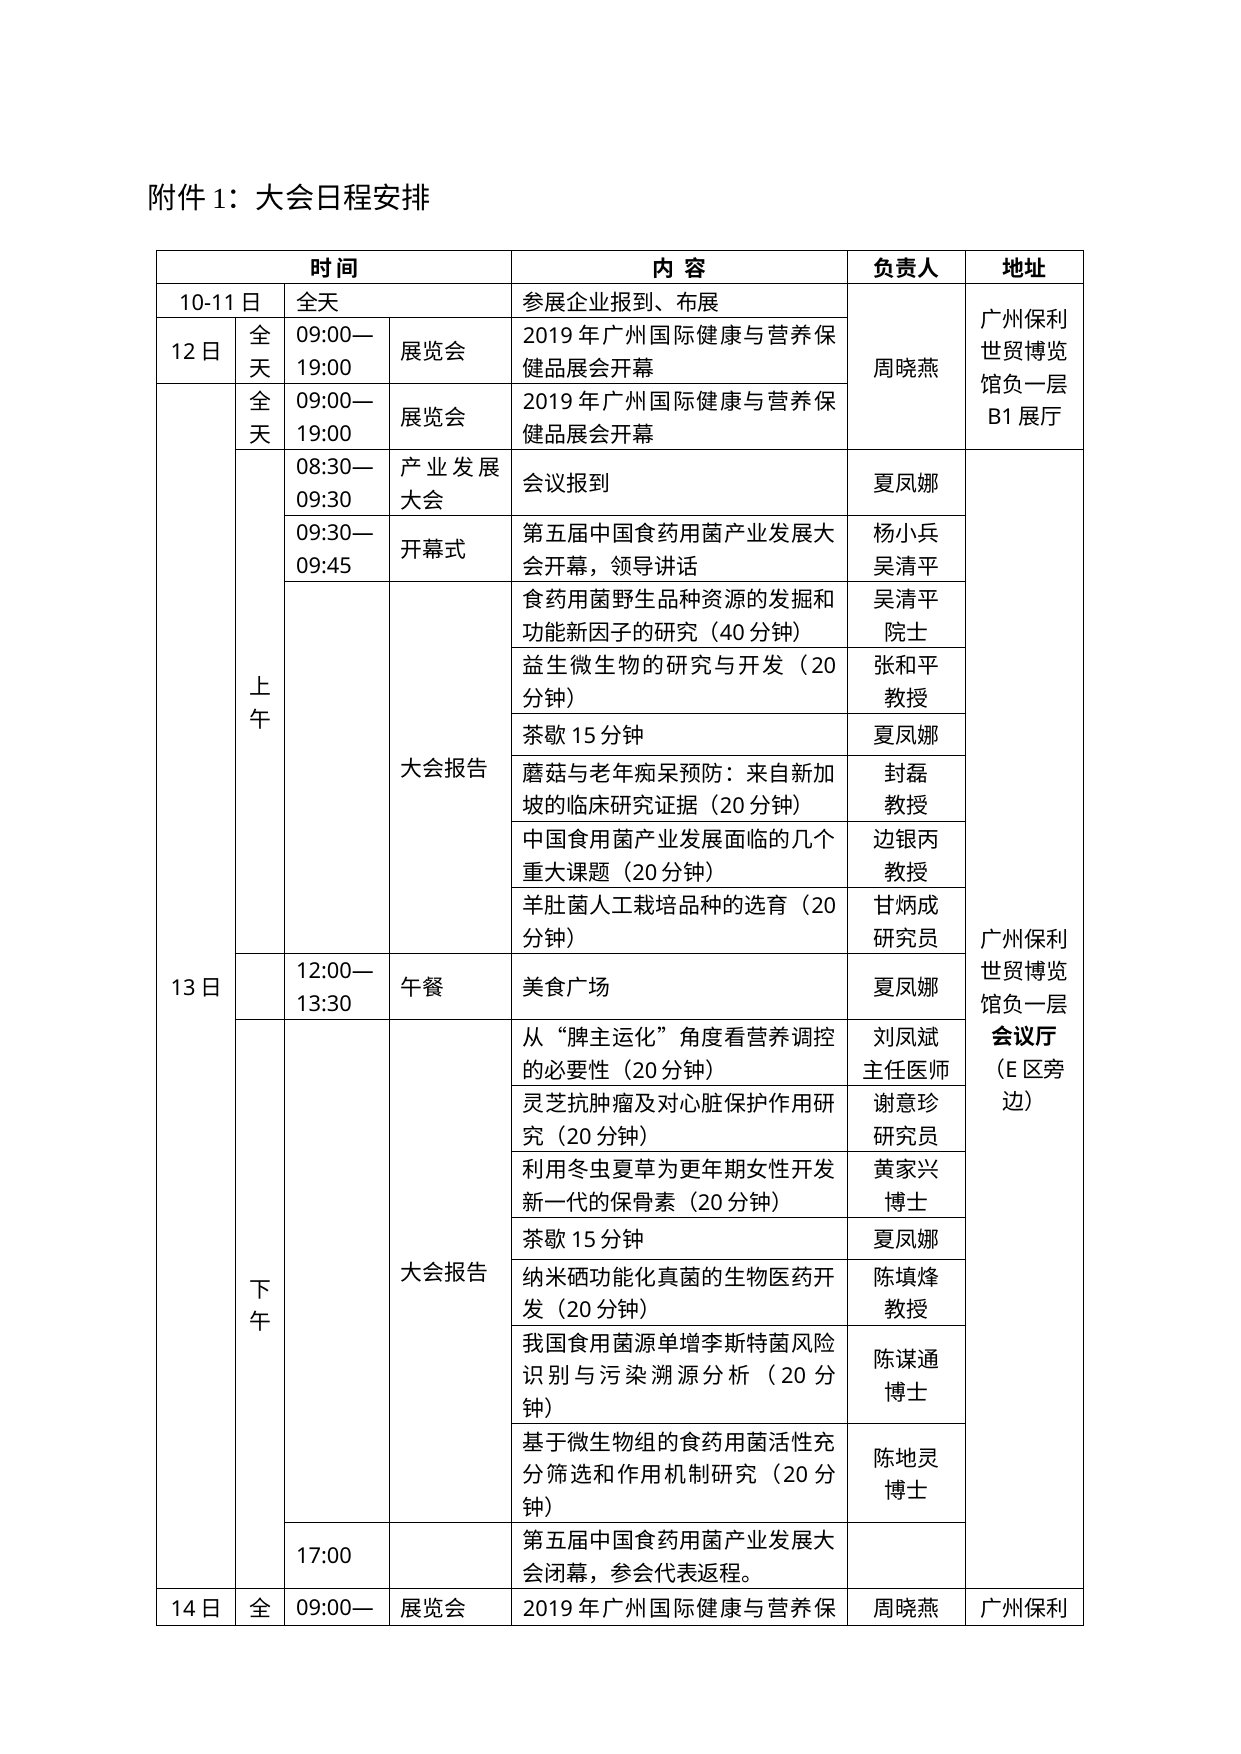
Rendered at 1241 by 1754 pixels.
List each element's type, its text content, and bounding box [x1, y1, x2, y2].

table_cell 12:00—13:30 [285, 954, 389, 1019]
table_cell 甘炳成 研究员 [848, 888, 965, 953]
table_cell [236, 954, 284, 1019]
table_cell 2019年广州国际健康与营养保健品展会开幕 [512, 318, 847, 383]
table_cell 第五届中国食药用菌产业发展大会闭幕，参会代表返程。 [512, 1523, 847, 1588]
table_cell [285, 582, 389, 953]
table_cell 刘凤斌 主任医师 [848, 1020, 965, 1085]
table_cell 全天 [236, 318, 284, 383]
table_cell 09:00—18:00 [285, 1589, 389, 1625]
table_header 负责人 [848, 251, 965, 283]
table_cell [848, 1523, 965, 1588]
table_cell 12日 [157, 318, 235, 383]
table_cell 周晓燕 [848, 284, 965, 449]
table_header 地址 [966, 251, 1083, 283]
table_cell 夏凤娜 [848, 450, 965, 515]
table_cell 广州保利世贸博览馆负一层B1展厅 [966, 284, 1083, 449]
table_cell 全天 [285, 284, 511, 317]
table_cell 会议报到 [512, 450, 847, 515]
table_cell 张和平 教授 [848, 648, 965, 713]
table_cell 17:00 [285, 1523, 389, 1588]
table_cell 09:00—19:00 [285, 384, 389, 449]
table_cell 益生微生物的研究与开发（20分钟） [512, 648, 847, 713]
table_cell 参展企业报到、布展 [512, 284, 847, 317]
table_cell 大会报告 [390, 1020, 511, 1522]
table_cell 广州保利世贸博览馆负一层会议厅（E区旁边） [966, 450, 1083, 1588]
table_cell 我国食用菌源单增李斯特菌风险识别与污染溯源分析（20分钟） [512, 1326, 847, 1423]
table_cell [285, 1020, 389, 1522]
table_cell 全天 [236, 1589, 284, 1625]
table_cell 茶歇15分钟 [512, 1218, 847, 1258]
table_cell 14日 [157, 1589, 235, 1625]
table_cell 基于微生物组的食药用菌活性充分筛选和作用机制研究（20分钟） [512, 1424, 847, 1522]
table_cell 黄家兴 博士 [848, 1152, 965, 1217]
table_cell 广州保利世贸博览馆负一层B1展厅 [966, 1589, 1083, 1625]
table_cell 09:30—09:45 [285, 516, 389, 581]
table_cell 灵芝抗肿瘤及对心脏保护作用研究（20分钟） [512, 1086, 847, 1151]
text 附件1：大会日程安排 [148, 163, 1092, 228]
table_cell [512, 1589, 847, 1625]
table_cell 周晓燕 [848, 1589, 965, 1625]
table_cell 陈填烽 教授 [848, 1260, 965, 1324]
table_cell 从“脾主运化”角度看营养调控的必要性（20分钟） [512, 1020, 847, 1085]
table_cell 10-11日 [157, 284, 284, 317]
table_cell 陈谋通 博士 [848, 1326, 965, 1423]
table_cell 吴清平 院士 [848, 582, 965, 647]
table_cell 上午 [236, 450, 284, 953]
table_cell 2019年广州国际健康与营养保健品展会开幕 [512, 384, 847, 449]
table_cell 夏凤娜 [848, 954, 965, 1019]
table_cell 杨小兵 吴清平 [848, 516, 965, 581]
table_cell 13日 [157, 384, 235, 1588]
table_header 时 间 [157, 251, 511, 283]
table_cell 第五届中国食药用菌产业发展大会开幕，领导讲话 [512, 516, 847, 581]
table_cell 09:00—19:00 [285, 318, 389, 383]
table_cell 午餐 [390, 954, 511, 1019]
table_cell 陈地灵 博士 [848, 1424, 965, 1522]
table_cell 夏凤娜 [848, 1218, 965, 1258]
table_cell 蘑菇与老年痴呆预防：来自新加坡的临床研究证据（20分钟） [512, 756, 847, 821]
table_cell 下午 [236, 1020, 284, 1588]
table_cell 开幕式 [390, 516, 511, 581]
table_cell 美食广场 [512, 954, 847, 1019]
table_cell 茶歇15分钟 [512, 714, 847, 754]
table_cell 边银丙 教授 [848, 822, 965, 887]
table_cell 夏凤娜 [848, 714, 965, 754]
table_cell 中国食用菌产业发展面临的几个重大课题（20分钟） [512, 822, 847, 887]
table_cell 封磊 教授 [848, 756, 965, 821]
table_cell 羊肚菌人工栽培品种的选育（20分钟） [512, 888, 847, 953]
table_cell 大会报告 [390, 582, 511, 953]
table_cell 08:30—09:30 [285, 450, 389, 515]
table_cell 产业发展大会 [390, 450, 511, 515]
table_cell 展览会 [390, 318, 511, 383]
table_cell 展览会 [390, 384, 511, 449]
table_cell [390, 1523, 511, 1588]
table_cell 利用冬虫夏草为更年期女性开发新一代的保骨素（20分钟） [512, 1152, 847, 1217]
table_cell 食药用菌野生品种资源的发掘和功能新因子的研究（40分钟） [512, 582, 847, 647]
table_header 内 容 [512, 251, 847, 283]
table_cell 谢意珍 研究员 [848, 1086, 965, 1151]
table_cell 展览会 [390, 1589, 511, 1625]
table_cell 纳米硒功能化真菌的生物医药开发（20分钟） [512, 1260, 847, 1324]
table_cell 全天 [236, 384, 284, 449]
